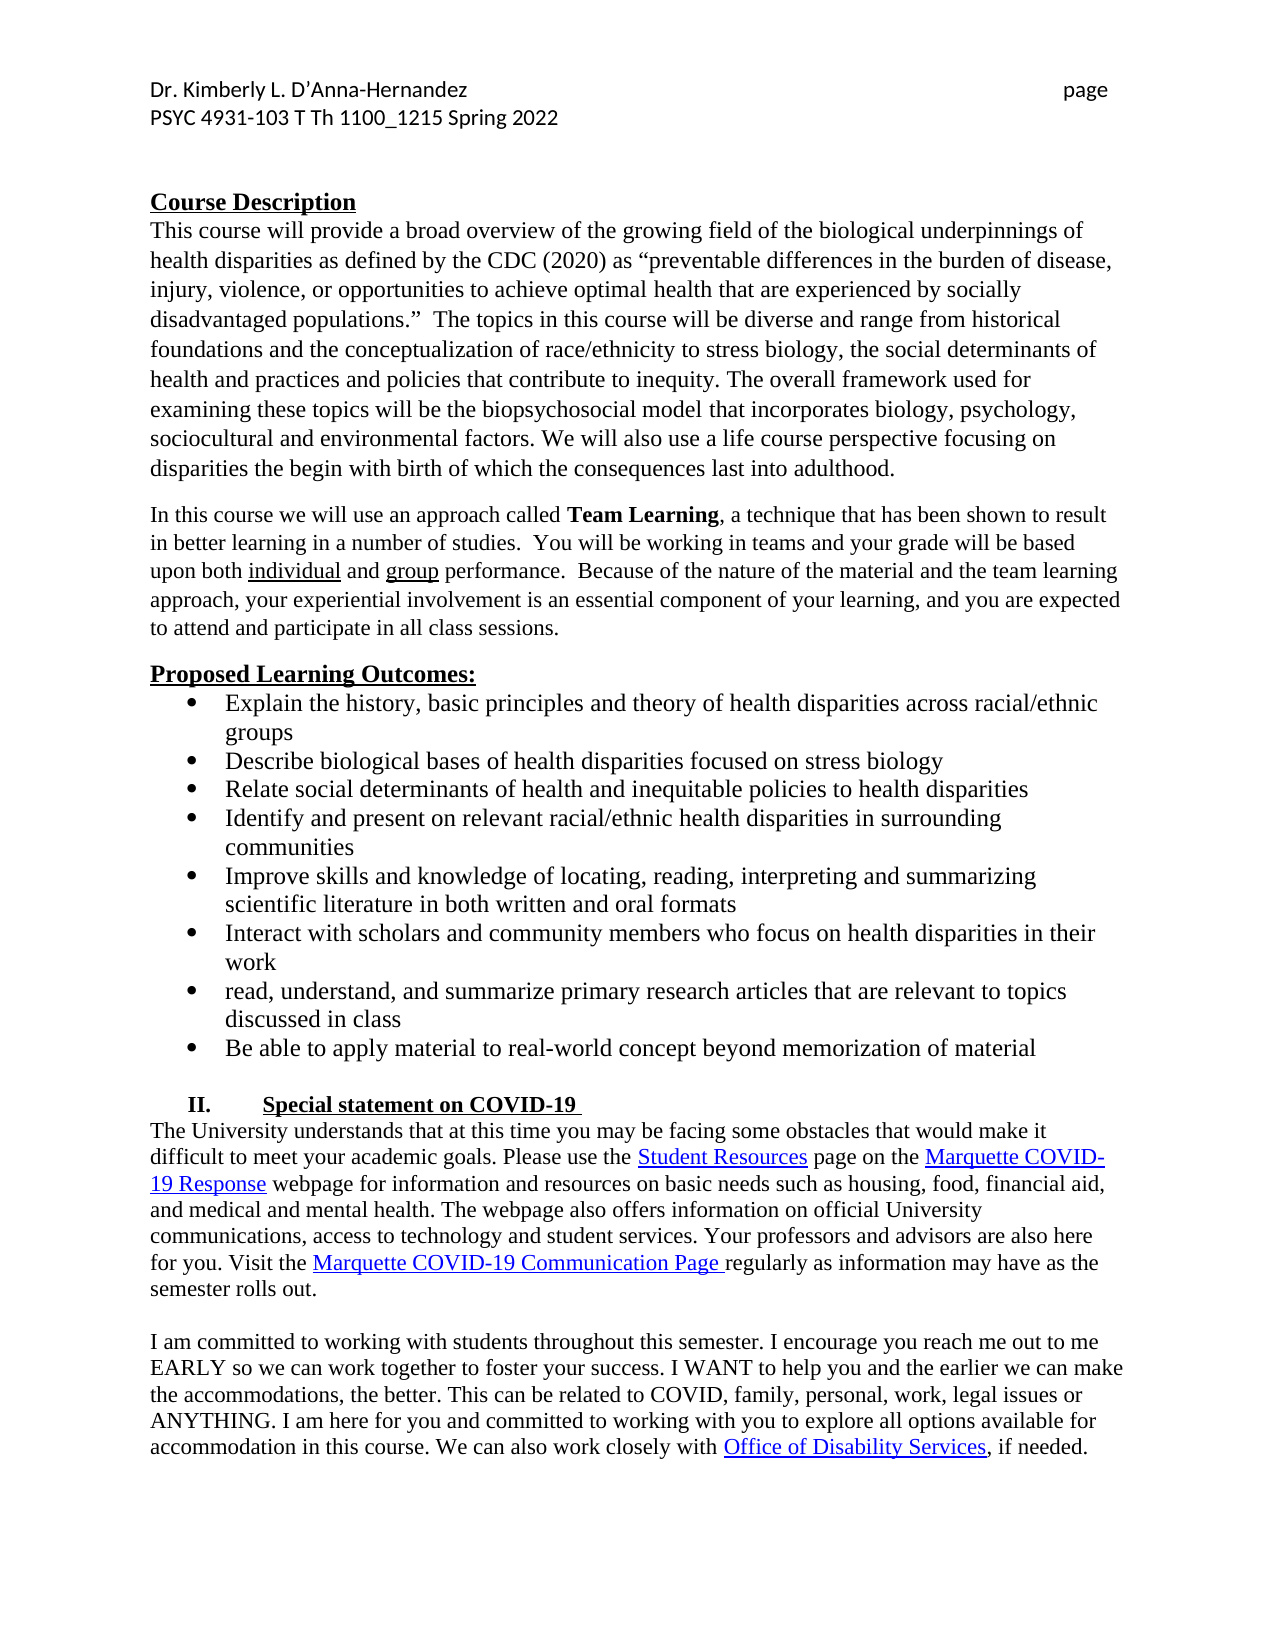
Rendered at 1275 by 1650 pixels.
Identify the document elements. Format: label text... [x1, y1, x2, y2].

text In this course we will use an approach called Team Learning, a technique that has been shown to result in better learning in a number of studies. You will be working in teams and your grade will be based upon both individual and group performance. Because of the nature of the material and the team learning approach, your experiential involvement is an essential component of your learning, and you are expected to attend and participate in all class sessions. [150, 501, 1125, 641]
list Identify and present on relevant racial/ethnic health disparities in surrounding communities [187, 803, 1125, 861]
list Relate social determinants of health and inequitable policies to health disparities [187, 774, 1125, 803]
list Special statement on COVID-19 [187, 1091, 1181, 1117]
list Describe biological bases of health disparities focused on stress biology [187, 746, 1125, 774]
list read, understand, and summarize primary research articles that are relevant to topics discussed in class [187, 976, 1125, 1033]
list Interact with scholars and community members who focus on health disparities in their work [187, 918, 1125, 976]
text Proposed Learning Outcomes: [150, 659, 1125, 688]
list Improve skills and knowledge of locating, reading, interpreting and summarizing scientific literature in both written and oral formats [187, 861, 1125, 918]
list Explain the history, basic principles and theory of health disparities across racial/ethnic groups [187, 688, 1125, 746]
list Be able to apply material to real-world concept beyond memorization of material [187, 1033, 1125, 1062]
text I am committed to working with students throughout this semester. I encourage you reach me out to me EARLY so we can work together to foster your success. I WANT to help you and the earlier we can make the accommodations, the better. This can be related to COVID, family, personal, work, legal issues or ANYTHING. I am here for you and committed to working with you to explore all options available for accommodation in this course. We can also work closely with Office of Disability Services, if needed. [150, 1328, 1125, 1460]
text This course will provide a broad overview of the growing field of the biological underpinnings of health disparities as defined by the CDC (2020) as “preventable differences in the burden of disease, injury, violence, or opportunities to achieve optimal health that are experienced by socially disadvantaged populations.” The topics in this course will be diverse and range from historical foundations and the conceptualization of race/ethnicity to stress biology, the social determinants of health and practices and policies that contribute to inequity. The overall framework used for examining these topics will be the biopsychosocial model that incorporates biology, psychology, sociocultural and environmental factors. We will also use a life course perspective focusing on disparities the begin with birth of which the consequences last into adulthood. [150, 216, 1125, 482]
text Course Description [150, 187, 1125, 216]
text The University understands that at this time you may be facing some obstacles that would make it difficult to meet your academic goals. Please use the Student Resources page on the Marquette COVID-19 Response webpage for information and resources on basic needs such as housing, food, financial aid, and medical and mental health. The webpage also offers information on official University communications, access to technology and student services. Your professors and advisors are also here for you. Visit the Marquette COVID-19 Communication Page regularly as information may have as the semester rolls out. [150, 1117, 1125, 1302]
